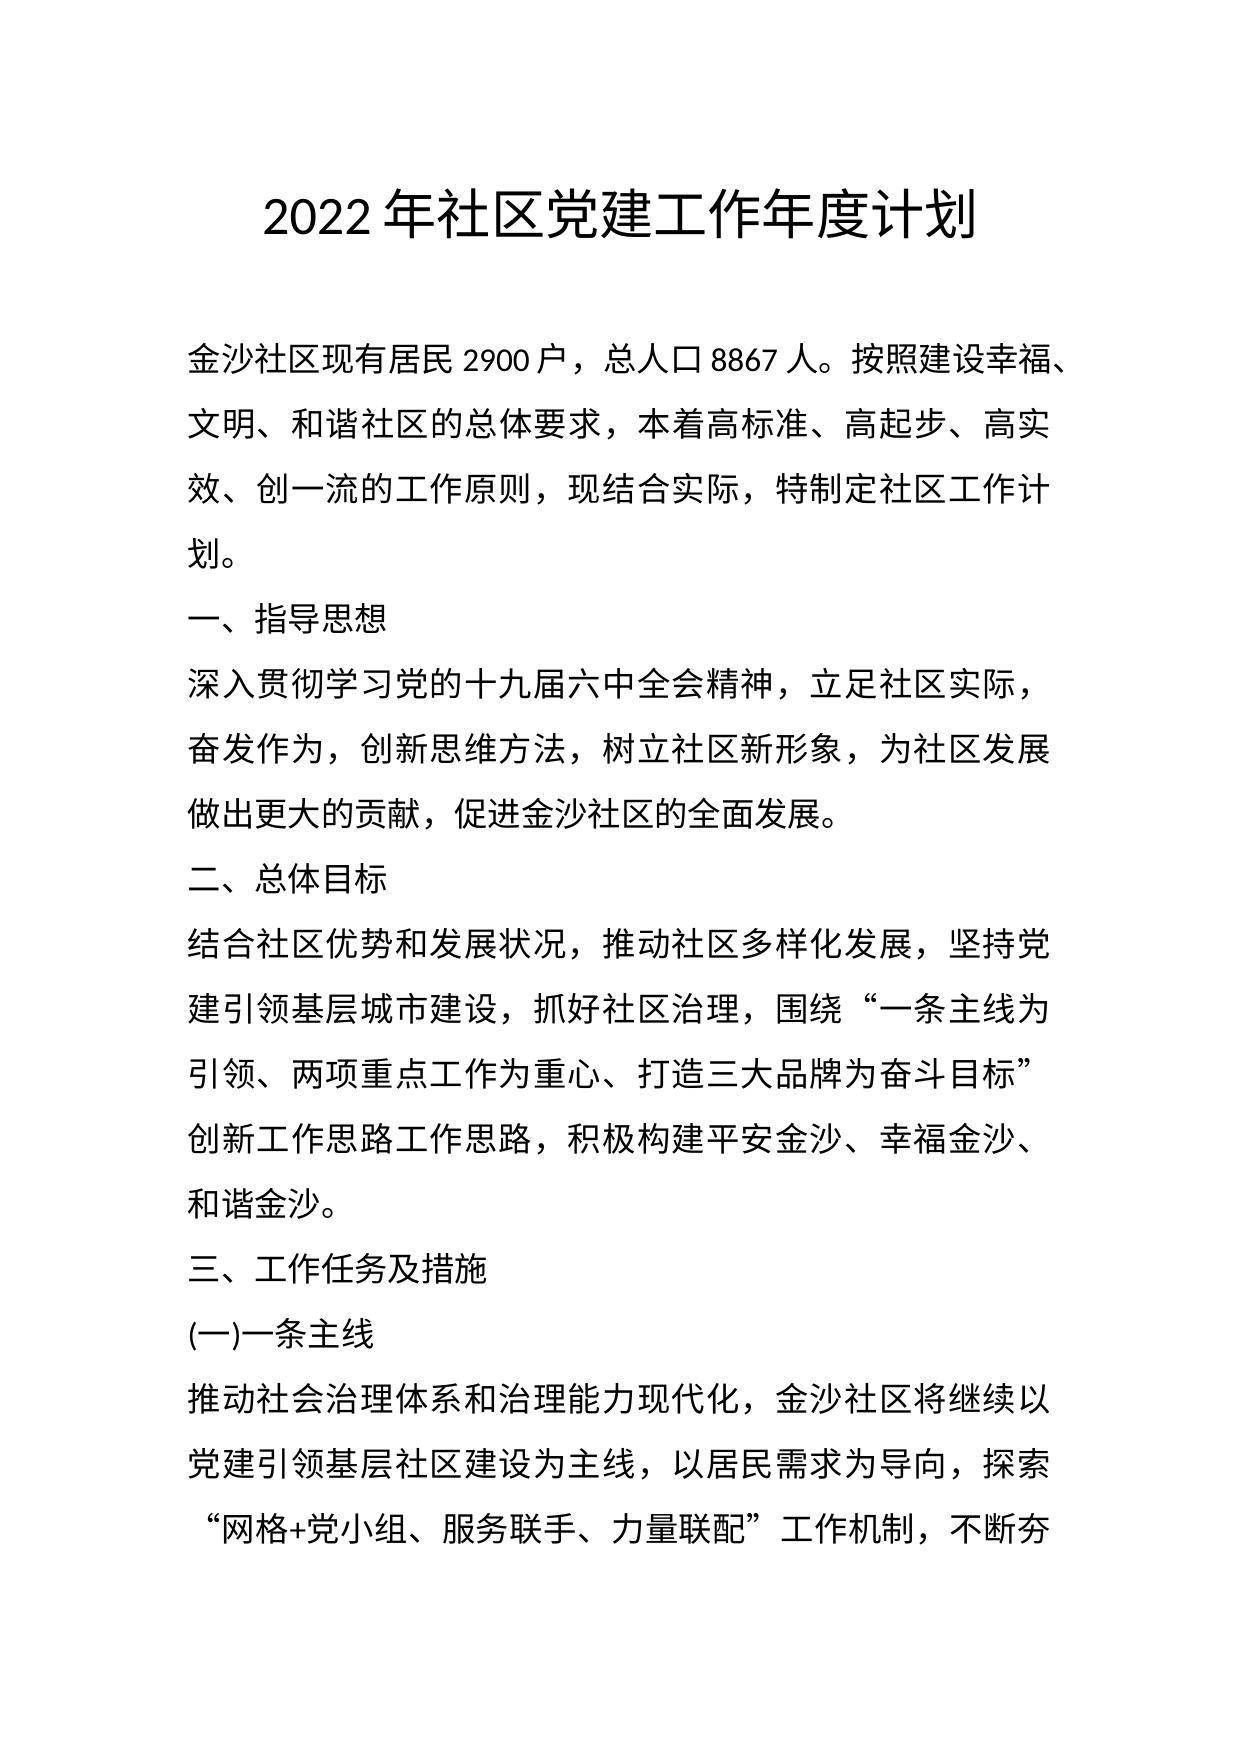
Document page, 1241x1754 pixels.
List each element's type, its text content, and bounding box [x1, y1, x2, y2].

text 深入贯彻学习党的十九届六中全会精神，立足社区实际，奋发作为，创新思维方法，树立社区新形象，为社区发展做出更大的贡献，促进金沙社区的全面发展。 [187, 649, 1053, 844]
text 结合社区优势和发展状况，推动社区多样化发展，坚持党建引领基层城市建设，抓好社区治理，围绕“一条主线为引领、两项重点工作为重心、打造三大品牌为奋斗目标”，创新工作思路工作思路，积极构建平安金沙、幸福金沙、和谐金沙。 [187, 909, 1053, 1234]
text 2022年社区党建工作年度计划 [187, 162, 1053, 259]
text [187, 1364, 1053, 1559]
list 工作任务及措施 [187, 1234, 1053, 1299]
text 二、总体目标 [187, 844, 1053, 909]
list (一)一条主线 [187, 1299, 1053, 1364]
text 一、指导思想 [187, 584, 1053, 649]
text 金沙社区现有居民2900户，总人口8867人。按照建设幸福、文明、和谐社区的总体要求，本着高标准、高起步、高实效、创一流的工作原则，现结合实际，特制定社区工作计划。 [187, 324, 1053, 584]
